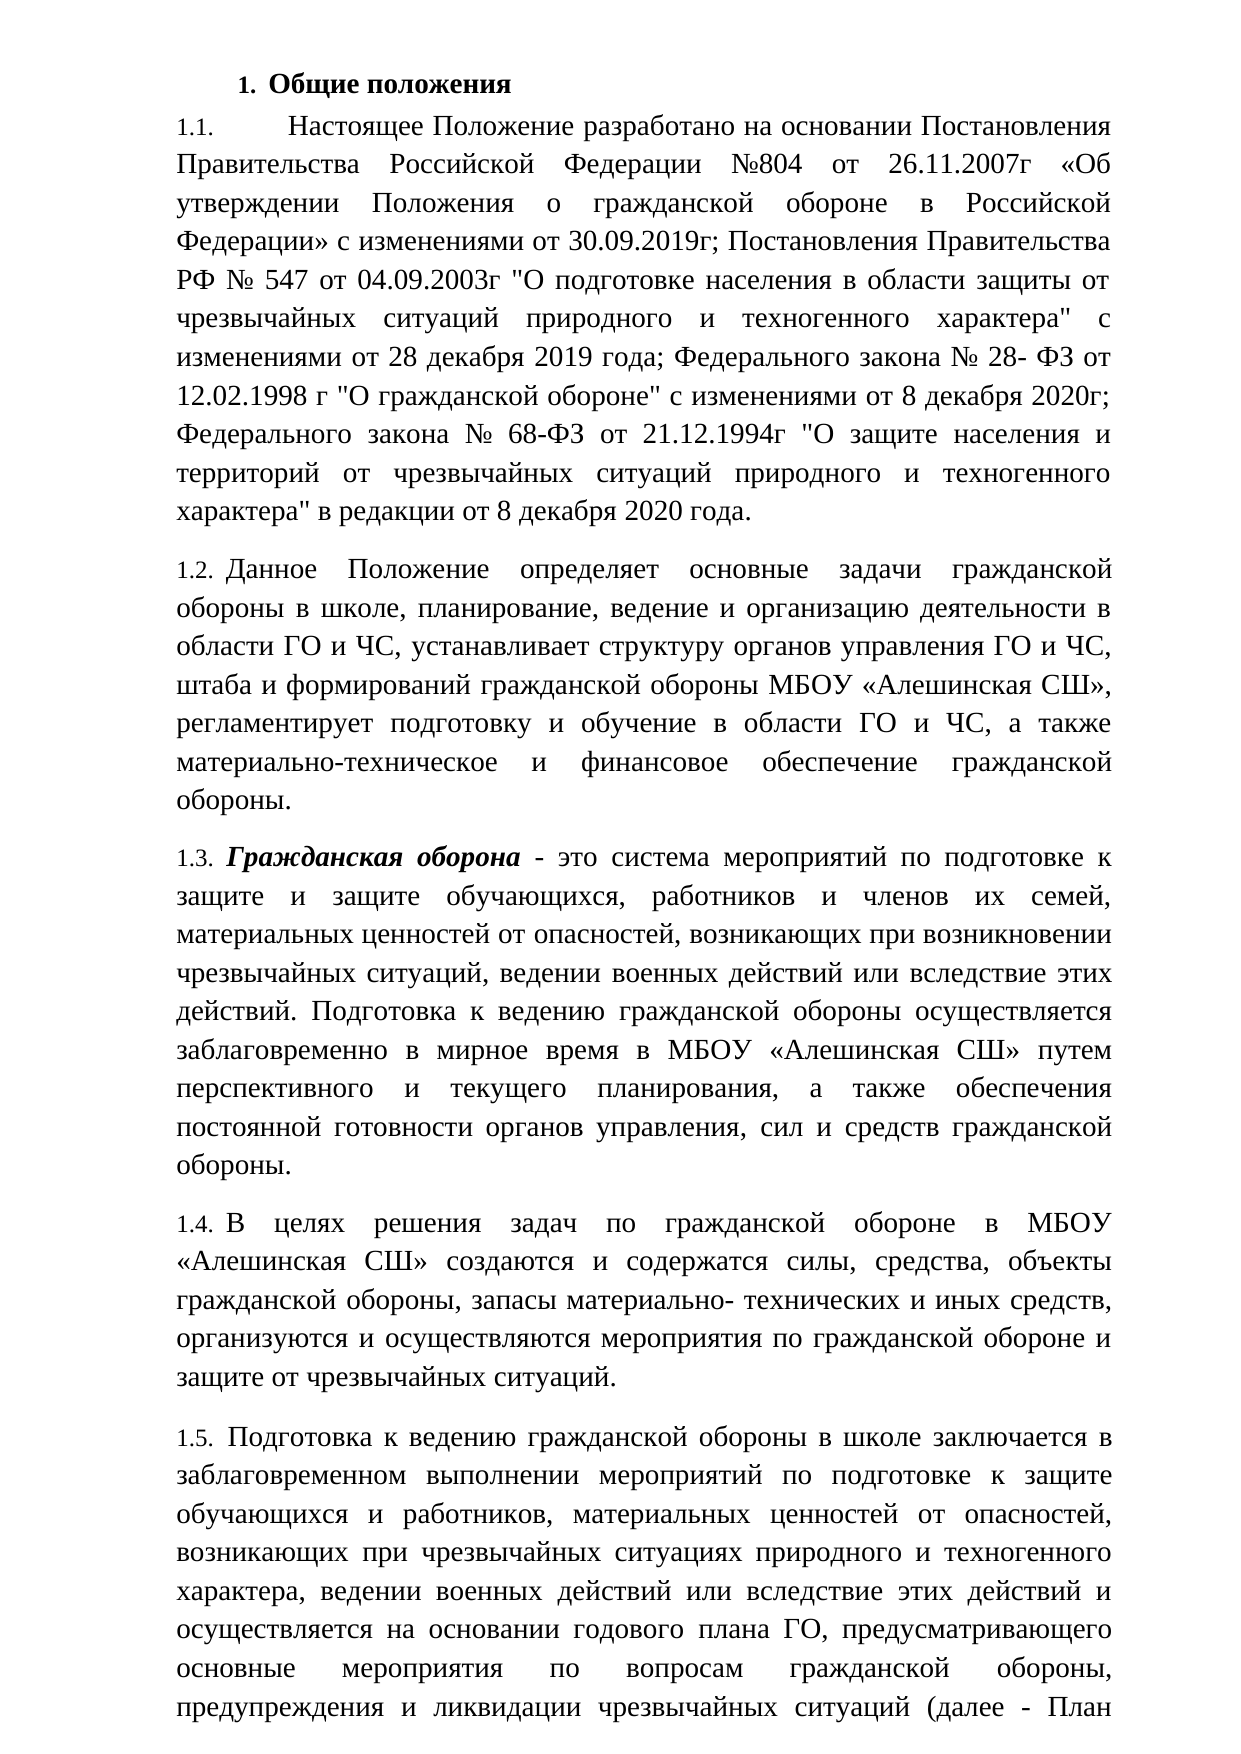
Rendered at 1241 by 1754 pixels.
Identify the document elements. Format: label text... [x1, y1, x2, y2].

list Данное Положение определяет основные задачи гражданской обороны в школе, планирование, ведение и организацию деятельности в области ГО и ЧС, устанавливает структуру органов управления ГО и ЧС, штаба и формирований гражданской обороны МБОУ «Алешинская СШ», регламентирует подготовку и обучение в области ГО и ЧС, а также материально-техническое и финансовое обеспечение гражданской обороны. [176, 551, 1112, 816]
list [176, 1419, 1112, 1722]
subtitle Общие положения [237, 67, 1137, 100]
list В целях решения задач по гражданской обороне в МБОУ «Алешинская СШ» создаются и содержатся силы, средства, объекты гражданской обороны, запасы материально- технических и иных средств, организуются и осуществляются мероприятия по гражданской обороне и защите от чрезвычайных ситуаций. [176, 1205, 1112, 1393]
list Гражданская оборона - это система мероприятий по подготовке к защите и защите обучающихся, работников и членов их семей, материальных ценностей от опасностей, возникающих при возникновении чрезвычайных ситуаций, ведении военных действий или вследствие этих действий. Подготовка к ведению гражданской обороны осуществляется заблаговременно в мирное время в МБОУ «Алешинская СШ» путем перспективного и текущего планирования, а также обеспечения постоянной готовности органов управления, сил и средств гражданской обороны. [176, 839, 1112, 1181]
list Настоящее Положение разработано на основании Постановления Правительства Российской Федерации №804 от 26.11.2007г «Об утверждении Положения о гражданской обороне в Российской Федерации» с изменениями от 30.09.2019г; Постановления Правительства РФ № 547 от 04.09.2003г "О подготовке населения в области защиты от чрезвычайных ситуаций природного и техногенного характера" с изменениями от 28 декабря 2019 года; Федерального закона № 28- ФЗ от 12.02.1998 г "О гражданской обороне" с изменениями от 8 декабря 2020г; Федерального закона № 68-ФЗ от 21.12.1994г "О защите населения и территорий от чрезвычайных ситуаций природного и техногенного характера" в редакции от 8 декабря 2020 года. [176, 108, 1111, 527]
